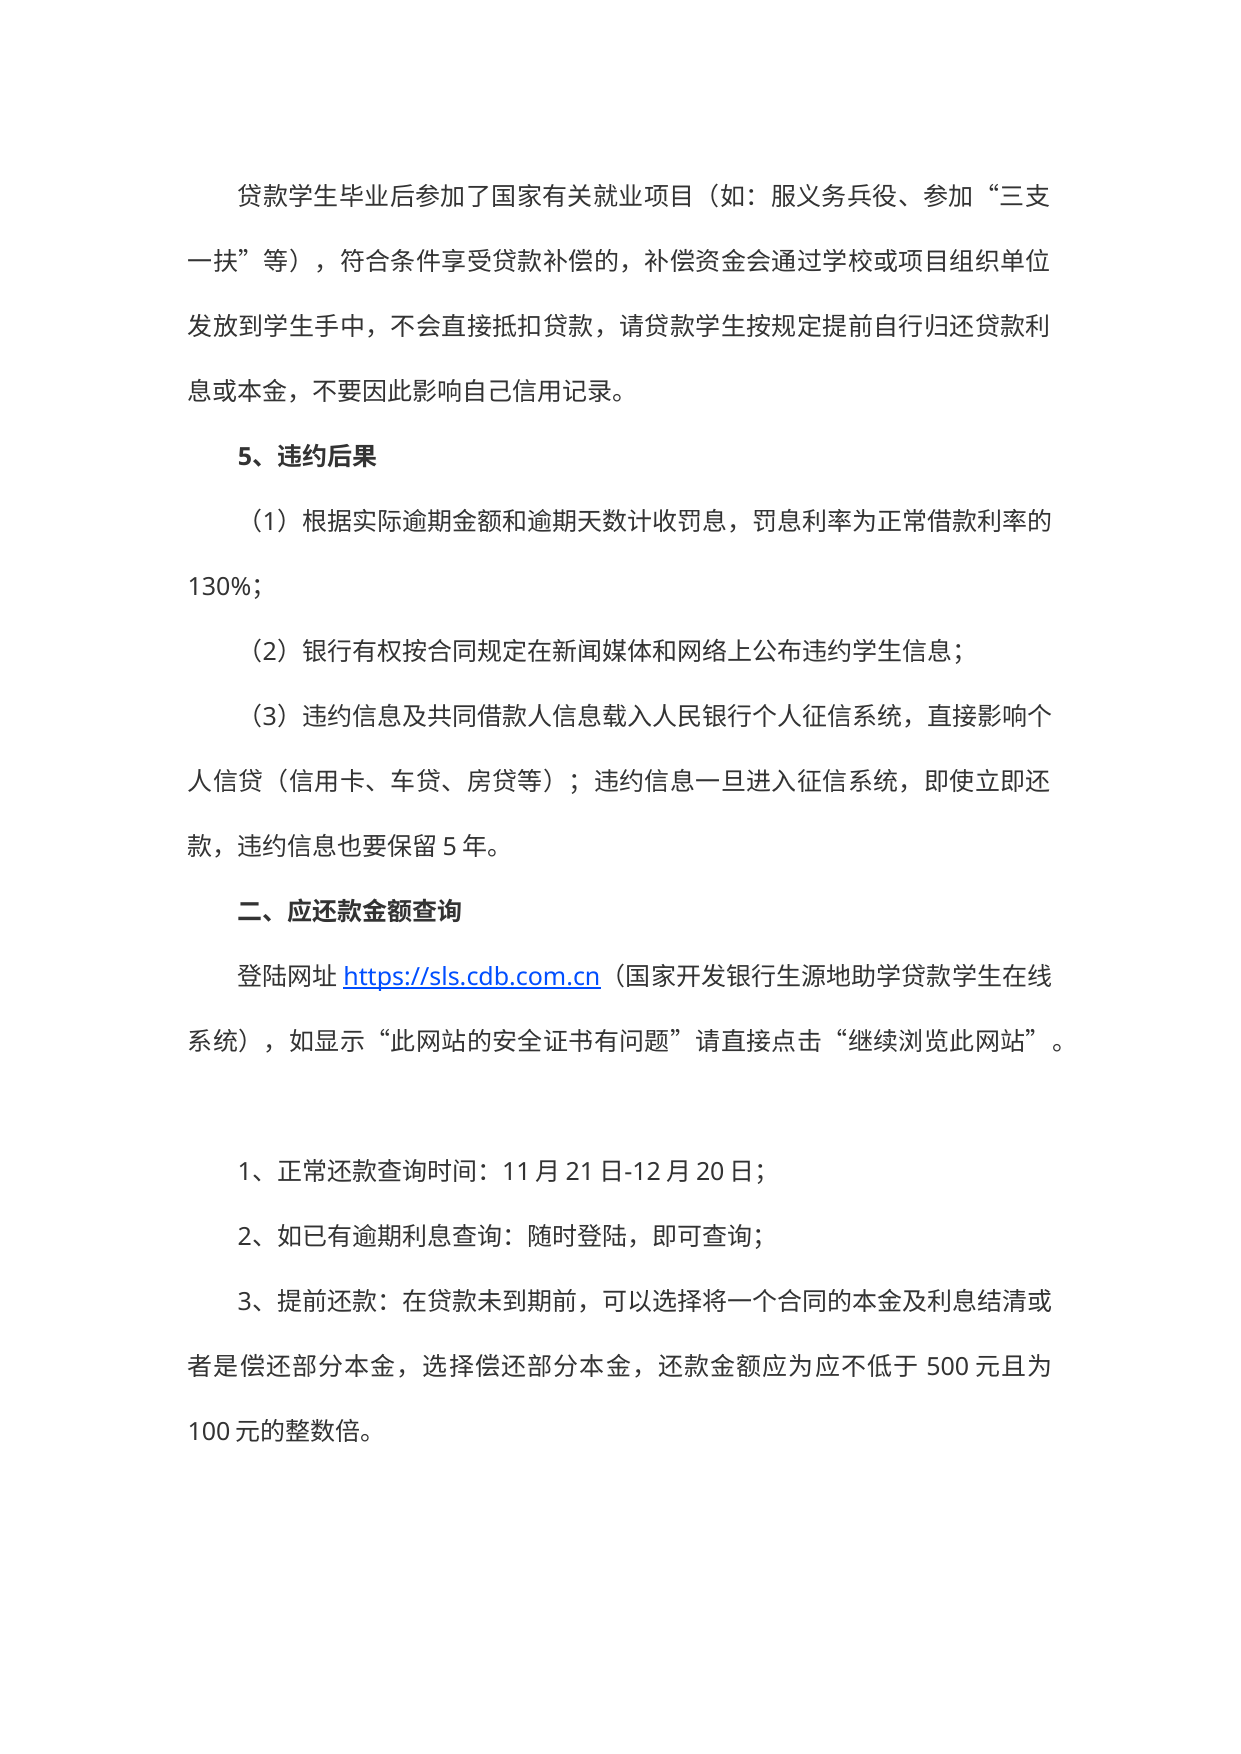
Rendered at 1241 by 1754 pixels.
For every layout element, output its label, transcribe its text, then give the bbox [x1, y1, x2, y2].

text 二、应还款金额查询 [187, 877, 1053, 942]
text （1）根据实际逾期金额和逾期天数计收罚息，罚息利率为正常借款利率的130%； [187, 487, 1053, 617]
text （3）违约信息及共同借款人信息载入人民银行个人征信系统，直接影响个人信贷（信用卡、车贷、房贷等）；违约信息一旦进入征信系统，即使立即还款，违约信息也要保留5年。 [187, 682, 1053, 877]
text 5、违约后果 [187, 422, 1053, 487]
text 贷款学生毕业后参加了国家有关就业项目（如：服义务兵役、参加“三支一扶”等），符合条件享受贷款补偿的，补偿资金会通过学校或项目组织单位发放到学生手中，不会直接抵扣贷款，请贷款学生按规定提前自行归还贷款利息或本金，不要因此影响自己信用记录。 [187, 162, 1053, 422]
text 3、提前还款：在贷款未到期前，可以选择将一个合同的本金及利息结清或者是偿还部分本金，选择偿还部分本金，还款金额应为应不低于500元且为100元的整数倍。 [187, 1267, 1053, 1462]
text （2）银行有权按合同规定在新闻媒体和网络上公布违约学生信息； [187, 617, 1053, 682]
text 2、如已有逾期利息查询：随时登陆，即可查询； [187, 1202, 1053, 1267]
text 1、正常还款查询时间：11月21日-12月20日； [187, 1137, 1053, 1202]
text 登陆网址https://sls.cdb.com.cn（国家开发银行生源地助学贷款学生在线系统），如显示“此网站的安全证书有问题”请直接点击“继续浏览此网站”。 [187, 942, 1053, 1137]
